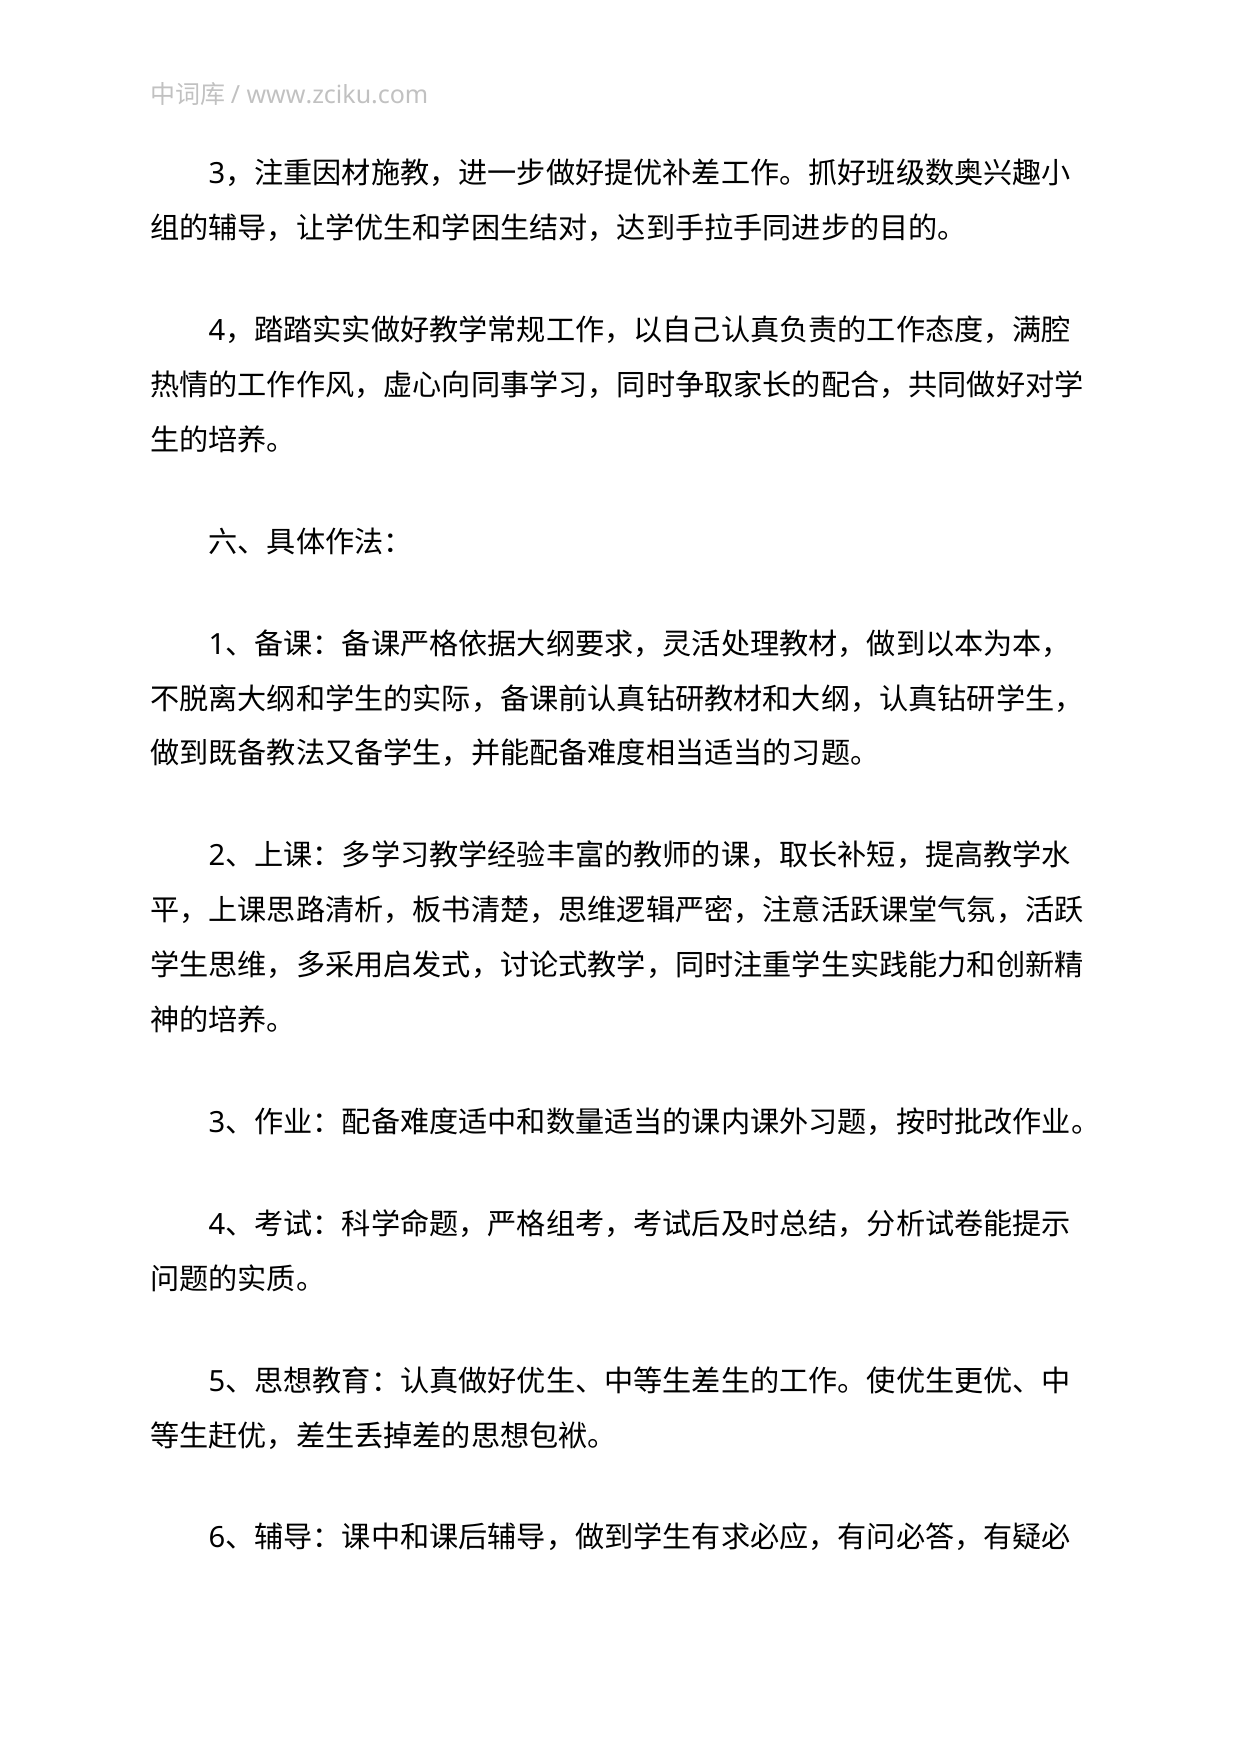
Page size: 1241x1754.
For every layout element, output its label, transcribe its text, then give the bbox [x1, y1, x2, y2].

text 4、考试：科学命题，严格组考，考试后及时总结，分析试卷能提示问题的实质。 [150, 1200, 1090, 1298]
text 六、具体作法： [150, 518, 1090, 561]
text 2、上课：多学习教学经验丰富的教师的课，取长补短，提高教学水平，上课思路清析，板书清楚，思维逻辑严密，注意活跃课堂气氛，活跃学生思维，多采用启发式，讨论式教学，同时注重学生实践能力和创新精神的培养。 [150, 832, 1090, 1039]
text 1、备课：备课严格依据大纲要求，灵活处理教材，做到以本为本，不脱离大纲和学生的实际，备课前认真钻研教材和大纲，认真钻研学生，做到既备教法又备学生，并能配备难度相当适当的习题。 [150, 620, 1090, 772]
text 5、思想教育：认真做好优生、中等生差生的工作。使优生更优、中等生赶优，差生丢掉差的思想包袱。 [150, 1357, 1090, 1454]
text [150, 1514, 1090, 1556]
text 3、作业：配备难度适中和数量适当的课内课外习题，按时批改作业。 [150, 1098, 1090, 1141]
text 3，注重因材施教，进一步做好提优补差工作。抓好班级数奥兴趣小组的辅导，让学优生和学困生结对，达到手拉手同进步的目的。 [150, 150, 1090, 247]
text 4，踏踏实实做好教学常规工作，以自己认真负责的工作态度，满腔热情的工作作风，虚心向同事学习，同时争取家长的配合，共同做好对学生的培养。 [150, 307, 1090, 459]
